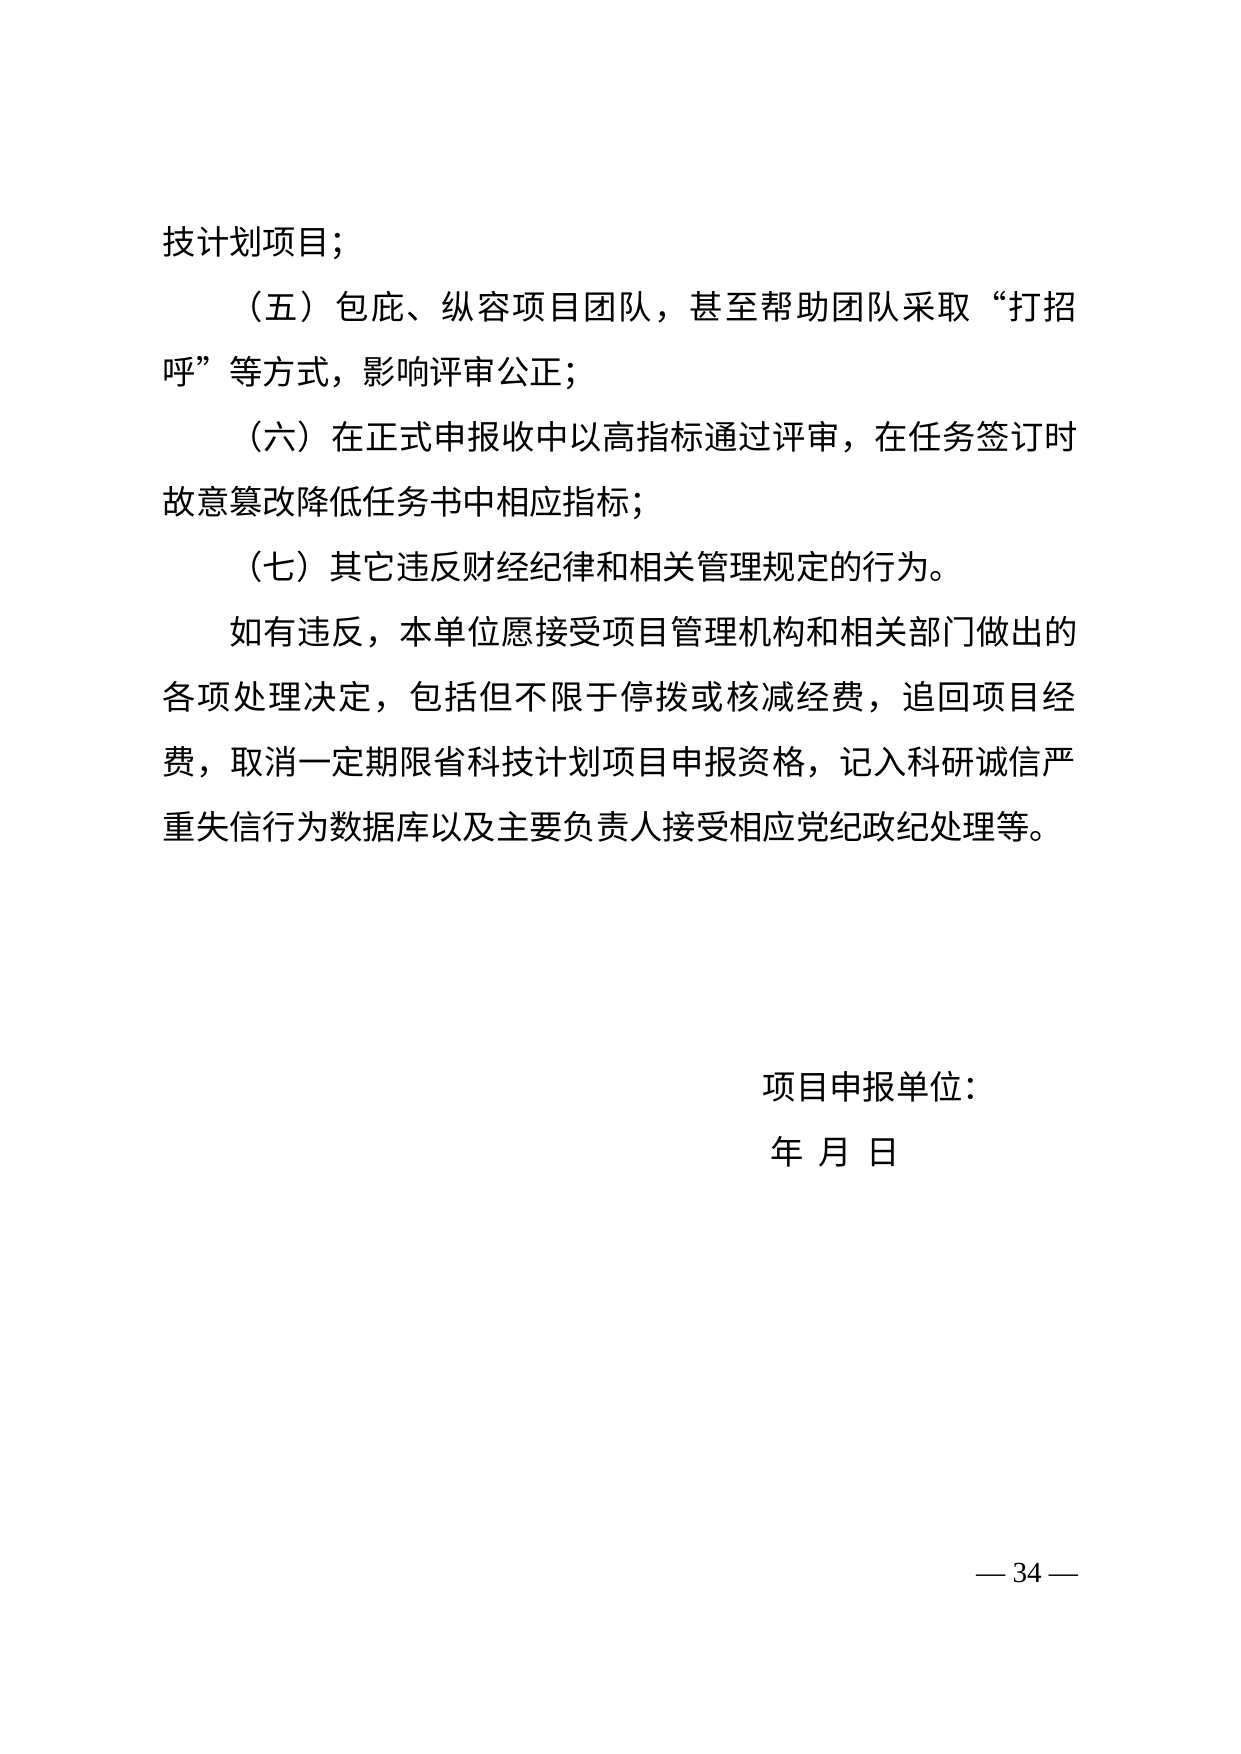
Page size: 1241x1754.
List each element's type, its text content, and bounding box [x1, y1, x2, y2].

text 年 月 日 [162, 1117, 1078, 1182]
text 项目申报单位： [162, 1052, 1078, 1117]
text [162, 207, 1078, 272]
text 如有违反，本单位愿接受项目管理机构和相关部门做出的各项处理决定，包括但不限于停拨或核减经费，追回项目经费，取消一定期限省科技计划项目申报资格，记入科研诚信严重失信行为数据库以及主要负责人接受相应党纪政纪处理等。 [162, 597, 1078, 857]
text （七）其它违反财经纪律和相关管理规定的行为。 [162, 532, 1078, 597]
text （五）包庇、纵容项目团队，甚至帮助团队采取“打招呼”等方式，影响评审公正； [162, 272, 1078, 402]
text （六）在正式申报收中以高指标通过评审，在任务签订时故意篡改降低任务书中相应指标； [162, 402, 1078, 532]
